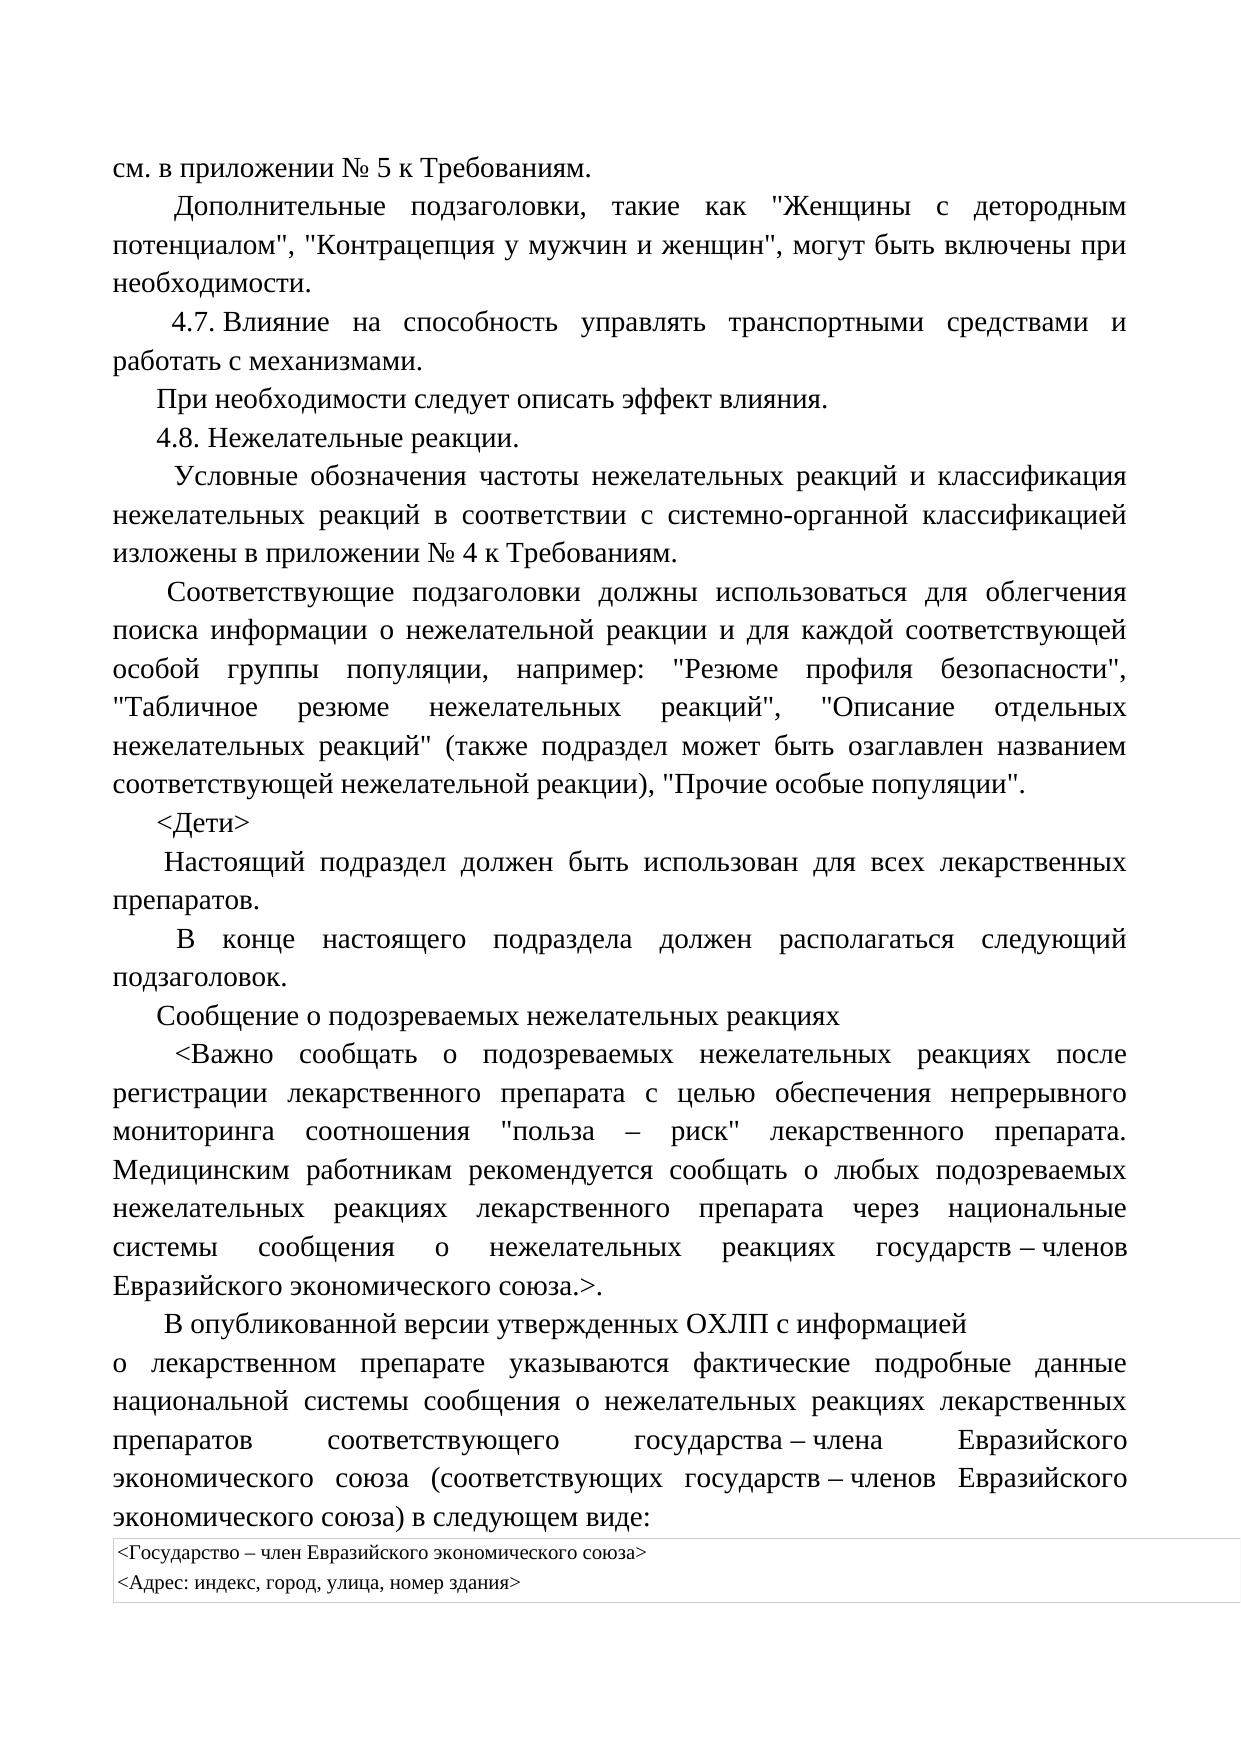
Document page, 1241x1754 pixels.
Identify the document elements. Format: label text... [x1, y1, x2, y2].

text 4.8. Нежелательные реакции. [112, 420, 1128, 453]
text 4.7. Влияние на способность управлять транспортными средствами и работать с механизмами. [112, 304, 1128, 376]
text В опубликованной версии утвержденных ОХЛП с информацией [112, 1306, 1128, 1340]
text Соответствующие подзаголовки должны использоваться для облегчения поиска информации о нежелательной реакции и для каждой соответствующей особой группы популяции, например: "Резюме профиля безопасности", "Табличное резюме нежелательных реакций", "Описание отдельных нежелательных реакций" (также подраздел может быть озаглавлен названием соответствующей нежелательной реакции), "Прочие особые популяции". [112, 574, 1128, 800]
text Сообщение о подозреваемых нежелательных реакциях [112, 998, 1128, 1031]
text Условные обозначения частоты нежелательных реакций и классификация нежелательных реакций в соответствии с системно-органной классификацией изложены в приложении № 4 к Требованиям. [112, 458, 1128, 569]
text Настоящий подраздел должен быть использован для всех лекарственных препаратов. [112, 844, 1128, 916]
text При необходимости следует описать эффект влияния. [112, 381, 1128, 415]
text Дополнительные подзаголовки, такие как "Женщины с детородным потенциалом", "Контрацепция у мужчин и женщин", могут быть включены при необходимости. [112, 188, 1128, 299]
text <Дети> [112, 805, 1128, 839]
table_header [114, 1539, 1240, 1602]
text В конце настоящего подраздела должен располагаться следующий подзаголовок. [112, 921, 1128, 993]
text см. в приложении № 5 к Требованиям. [112, 150, 1128, 183]
